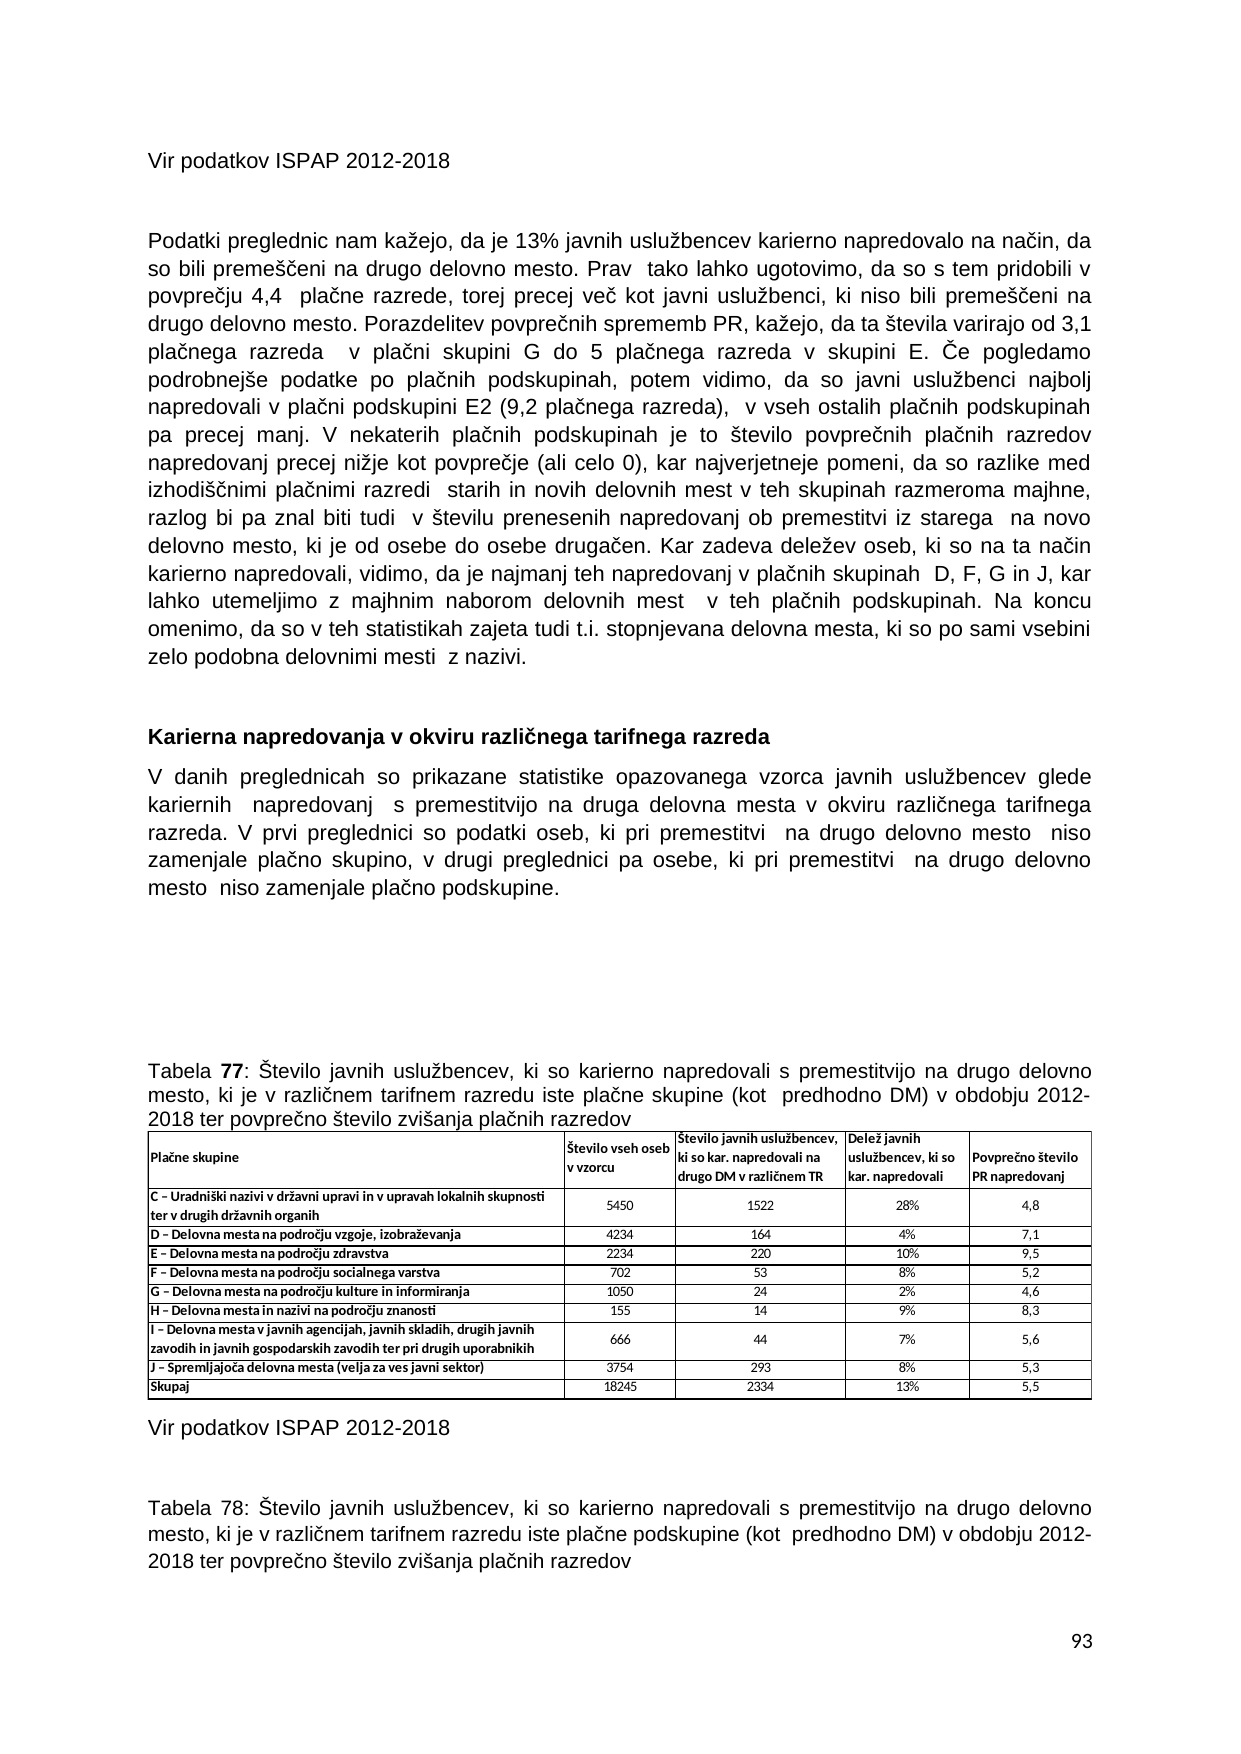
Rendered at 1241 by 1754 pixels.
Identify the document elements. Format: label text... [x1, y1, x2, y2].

text Podatki preglednic nam kažejo, da je 13% javnih uslužbencev karierno napredovalo na način, da so bili premeščeni na drugo delovno mesto. Prav tako lahko ugotovimo, da so s tem pridobili v povprečju 4,4 plačne razrede, torej precej več kot javni uslužbenci, ki niso bili premeščeni na drugo delovno mesto. Porazdelitev povprečnih sprememb PR, kažejo, da ta števila varirajo od 3,1 plačnega razreda v plačni skupini G do 5 plačnega razreda v skupini E. Če pogledamo podrobnejše podatke po plačnih podskupinah, potem vidimo, da so javni uslužbenci najbolj napredovali v plačni podskupini E2 (9,2 plačnega razreda), v vseh ostalih plačnih podskupinah pa precej manj. V nekaterih plačnih podskupinah je to število povprečnih plačnih razredov napredovanj precej nižje kot povprečje (ali celo 0), kar najverjetneje pomeni, da so razlike med izhodiščnimi plačnimi razredi starih in novih delovnih mest v teh skupinah razmeroma majhne, razlog bi pa znal biti tudi v številu prenesenih napredovanj ob premestitvi iz starega na novo delovno mesto, ki je od osebe do osebe drugačen. Kar zadeva deležev oseb, ki so na ta način karierno napredovali, vidimo, da je najmanj teh napredovanj v plačnih skupinah D, F, G in J, kar lahko utemeljimo z majhnim naborom delovnih mest v teh plačnih podskupinah. Na koncu omenimo, da so v teh statistikah zajeta tudi t.i. stopnjevana delovna mesta, ki so po sami vsebini zelo podobna delovnimi mesti z nazivi. [148, 228, 1093, 669]
text Vir podatkov ISPAP 2012-2018 [148, 148, 1093, 173]
text Karierna napredovanja v okviru različnega tarifnega razreda [148, 724, 1093, 749]
text Vir podatkov ISPAP 2012-2018 [148, 1415, 1093, 1441]
text V danih preglednicah so prikazane statistike opazovanega vzorca javnih uslužbencev glede kariernih napredovanj s premestitvijo na druga delovna mesta v okviru različnega tarifnega razreda. V prvi preglednici so podatki oseb, ki pri premestitvi na drugo delovno mesto niso zamenjale plačno skupino, v drugi preglednici pa osebe, ki pri premestitvi na drugo delovno mesto niso zamenjale plačno podskupine. [148, 764, 1093, 900]
